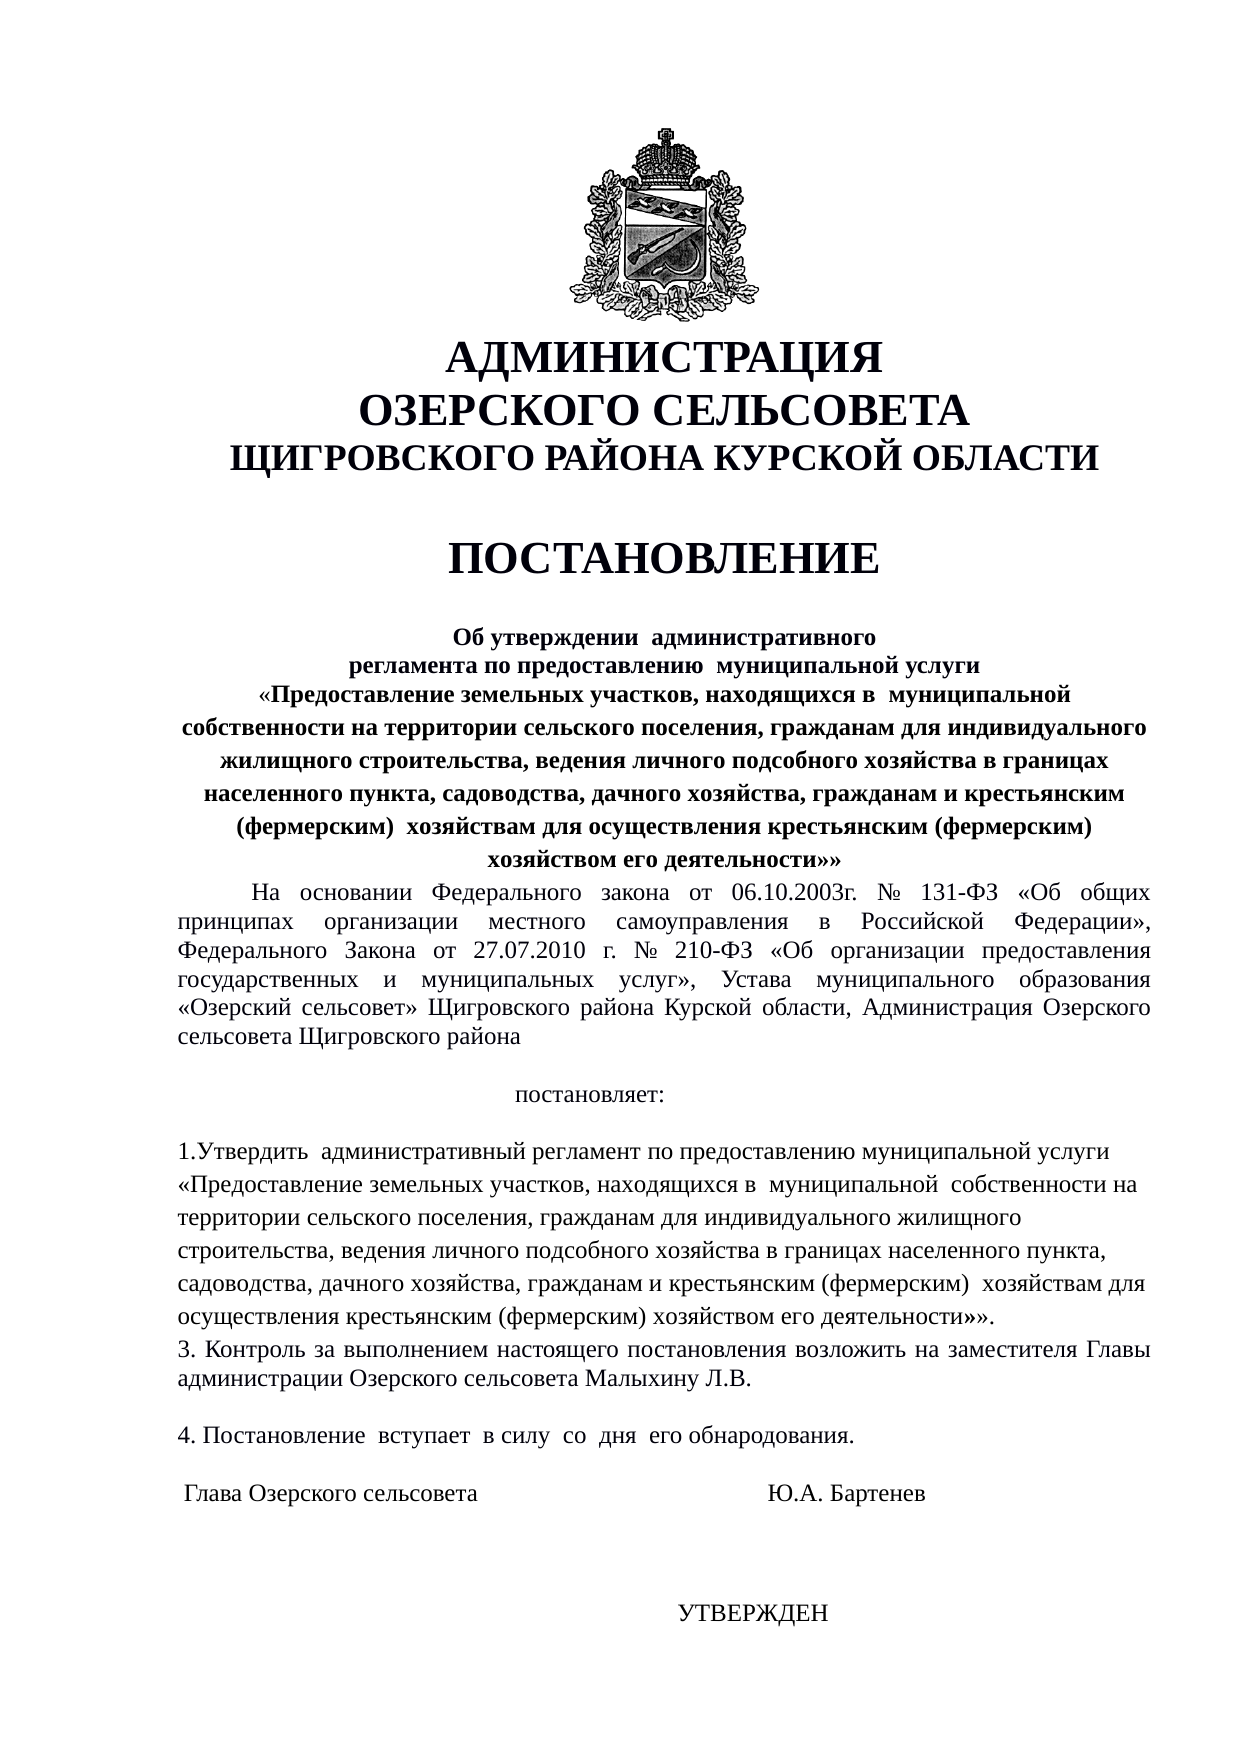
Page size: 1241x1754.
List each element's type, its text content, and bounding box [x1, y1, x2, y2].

text 1.Утвердить административный регламент по предоставлению муниципальной услуги «Предоставление земельных участков, находящихся в муниципальной собственности на территории сельского поселения, гражданам для индивидуального жилищного строительства, ведения личного подсобного хозяйства в границах населенного пункта, садоводства, дачного хозяйства, гражданам и крестьянским (фермерским) хозяйствам для осуществления крестьянским (фермерским) хозяйством его деятельности»». [177, 1136, 1152, 1330]
text «Предоставление земельных участков, находящихся в муниципальной собственности на территории сельского поселения, гражданам для индивидуального жилищного строительства, ведения личного подсобного хозяйства в границах населенного пункта, садоводства, дачного хозяйства, гражданам и крестьянским (фермерским) хозяйствам для осуществления крестьянским (фермерским) хозяйством его деятельности»» [177, 679, 1152, 873]
text ОЗЕРСКОГО СЕЛЬСОВЕТА [177, 382, 1152, 435]
text ЩИГРОВСКОГО РАЙОНА КУРСКОЙ ОБЛАСТИ [177, 435, 1152, 478]
text 3. Контроль за выполнением настоящего постановления возложить на заместителя Главы администрации Озерского сельсовета Малыхину Л.В. [177, 1334, 1152, 1392]
text регламента по предоставлению муниципальной услуги [177, 651, 1152, 679]
text постановляет: [177, 1079, 1152, 1107]
text 4. Постановление вступает в силу со дня его обнародования. [177, 1421, 1152, 1449]
text АДМИНИСТРАЦИЯ [177, 329, 1152, 382]
text ПОСТАНОВЛЕНИЕ [177, 531, 1152, 583]
text Об утверждении административного [177, 622, 1152, 651]
text На основании Федерального закона от 06.10.2003г. № 131-ФЗ «Об общих принципах организации местного самоуправления в Российской Федерации», Федерального Закона от 27.07.2010 г. № 210-ФЗ «Об организации предоставления государственных и муниципальных услуг», Устава муниципального образования «Озерский сельсовет» Щигровского района Курской области, Администрация Озерского сельсовета Щигровского района [177, 877, 1152, 1050]
text Глава Озерского сельсовета Ю.А. Бартенев [177, 1478, 1152, 1507]
text УТВЕРЖДЕН [664, 1598, 1149, 1627]
